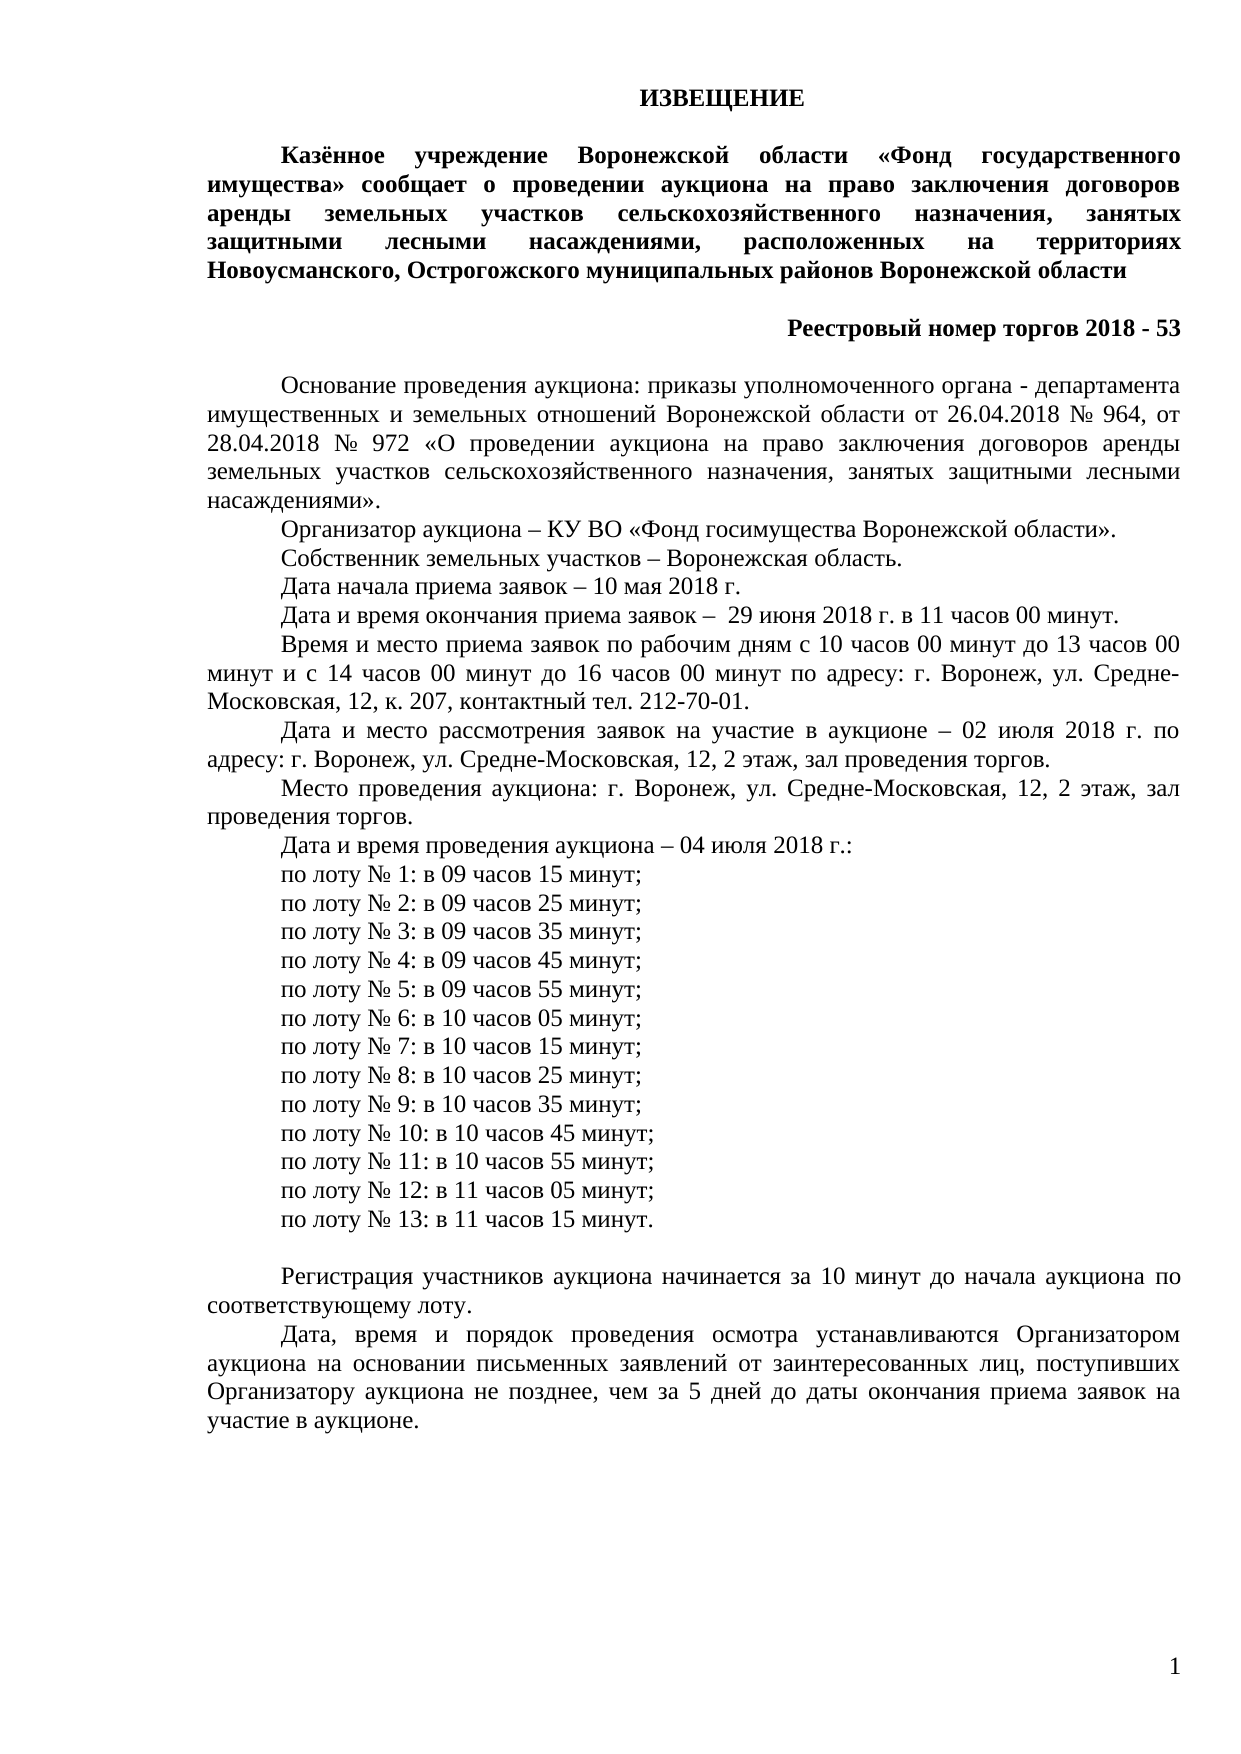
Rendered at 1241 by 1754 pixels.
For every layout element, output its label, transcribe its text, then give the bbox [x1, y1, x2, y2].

text по лоту № 1: в 09 часов 15 минут; [207, 859, 1181, 888]
text по лоту № 7: в 10 часов 15 минут; [207, 1031, 1181, 1060]
text по лоту № 4: в 09 часов 45 минут; [207, 945, 1181, 974]
text Дата начала приема заявок – 10 мая 2018 г. [207, 571, 1181, 600]
text Собственник земельных участков – Воронежская область. [207, 543, 1181, 571]
text по лоту № 13: в 11 часов 15 минут. [207, 1204, 1181, 1233]
text по лоту № 10: в 10 часов 45 минут; [207, 1118, 1181, 1146]
text Дата и место рассмотрения заявок на участие в аукционе – 02 июля 2018 г. по адресу: г. Воронеж, ул. Средне-Московская, 12, 2 этаж, зал проведения торгов. [207, 715, 1181, 773]
text по лоту № 8: в 10 часов 25 минут; [207, 1060, 1181, 1089]
text Основание проведения аукциона: приказы уполномоченного органа - департамента имущественных и земельных отношений Воронежской области от 26.04.2018 № 964, от 28.04.2018 № 972 «О проведении аукциона на право заключения договоров аренды земельных участков сельскохозяйственного назначения, занятых защитными лесными насаждениями». [207, 370, 1181, 514]
text Место проведения аукциона: г. Воронеж, ул. Средне-Московская, 12, 2 этаж, зал проведения торгов. [207, 773, 1181, 830]
text Казённое учреждение Воронежской области «Фонд государственного имущества» сообщает о проведении аукциона на право заключения договоров аренды земельных участков сельскохозяйственного назначения, занятых защитными лесными насаждениями, расположенных на территориях Новоусманского, Острогожского муниципальных районов Воронежской области [207, 140, 1181, 284]
text Время и место приема заявок по рабочим дням с 10 часов 00 минут до 13 часов 00 минут и с 14 часов 00 минут до 16 часов 00 минут по адресу: г. Воронеж, ул. Средне-Московская, 12, к. 207, контактный тел. 212-70-01. [207, 629, 1181, 715]
text Дата и время проведения аукциона – 04 июля 2018 г.: [207, 830, 1181, 859]
text Дата и время окончания приема заявок – 29 июня 2018 г. в 11 часов 00 минут. [207, 600, 1181, 629]
text по лоту № 6: в 10 часов 05 минут; [207, 1003, 1181, 1031]
text по лоту № 11: в 10 часов 55 минут; [207, 1146, 1181, 1175]
text по лоту № 9: в 10 часов 35 минут; [207, 1089, 1181, 1118]
text Организатор аукциона – КУ ВО «Фонд госимущества Воронежской области». [207, 514, 1181, 543]
text по лоту № 2: в 09 часов 25 минут; [207, 888, 1181, 916]
subtitle ИЗВЕЩЕНИЕ [207, 83, 1181, 111]
text Реестровый номер торгов 2018 - 53 [207, 313, 1181, 341]
text Регистрация участников аукциона начинается за 10 минут до начала аукциона по соответствующему лоту. [207, 1261, 1181, 1319]
text по лоту № 5: в 09 часов 55 минут; [207, 974, 1181, 1003]
text по лоту № 3: в 09 часов 35 минут; [207, 916, 1181, 945]
text Дата, время и порядок проведения осмотра устанавливаются Организатором аукциона на основании письменных заявлений от заинтересованных лиц, поступивших Организатору аукциона не позднее, чем за 5 дней до даты окончания приема заявок на участие в аукционе. [207, 1319, 1181, 1434]
text по лоту № 12: в 11 часов 05 минут; [207, 1175, 1181, 1204]
